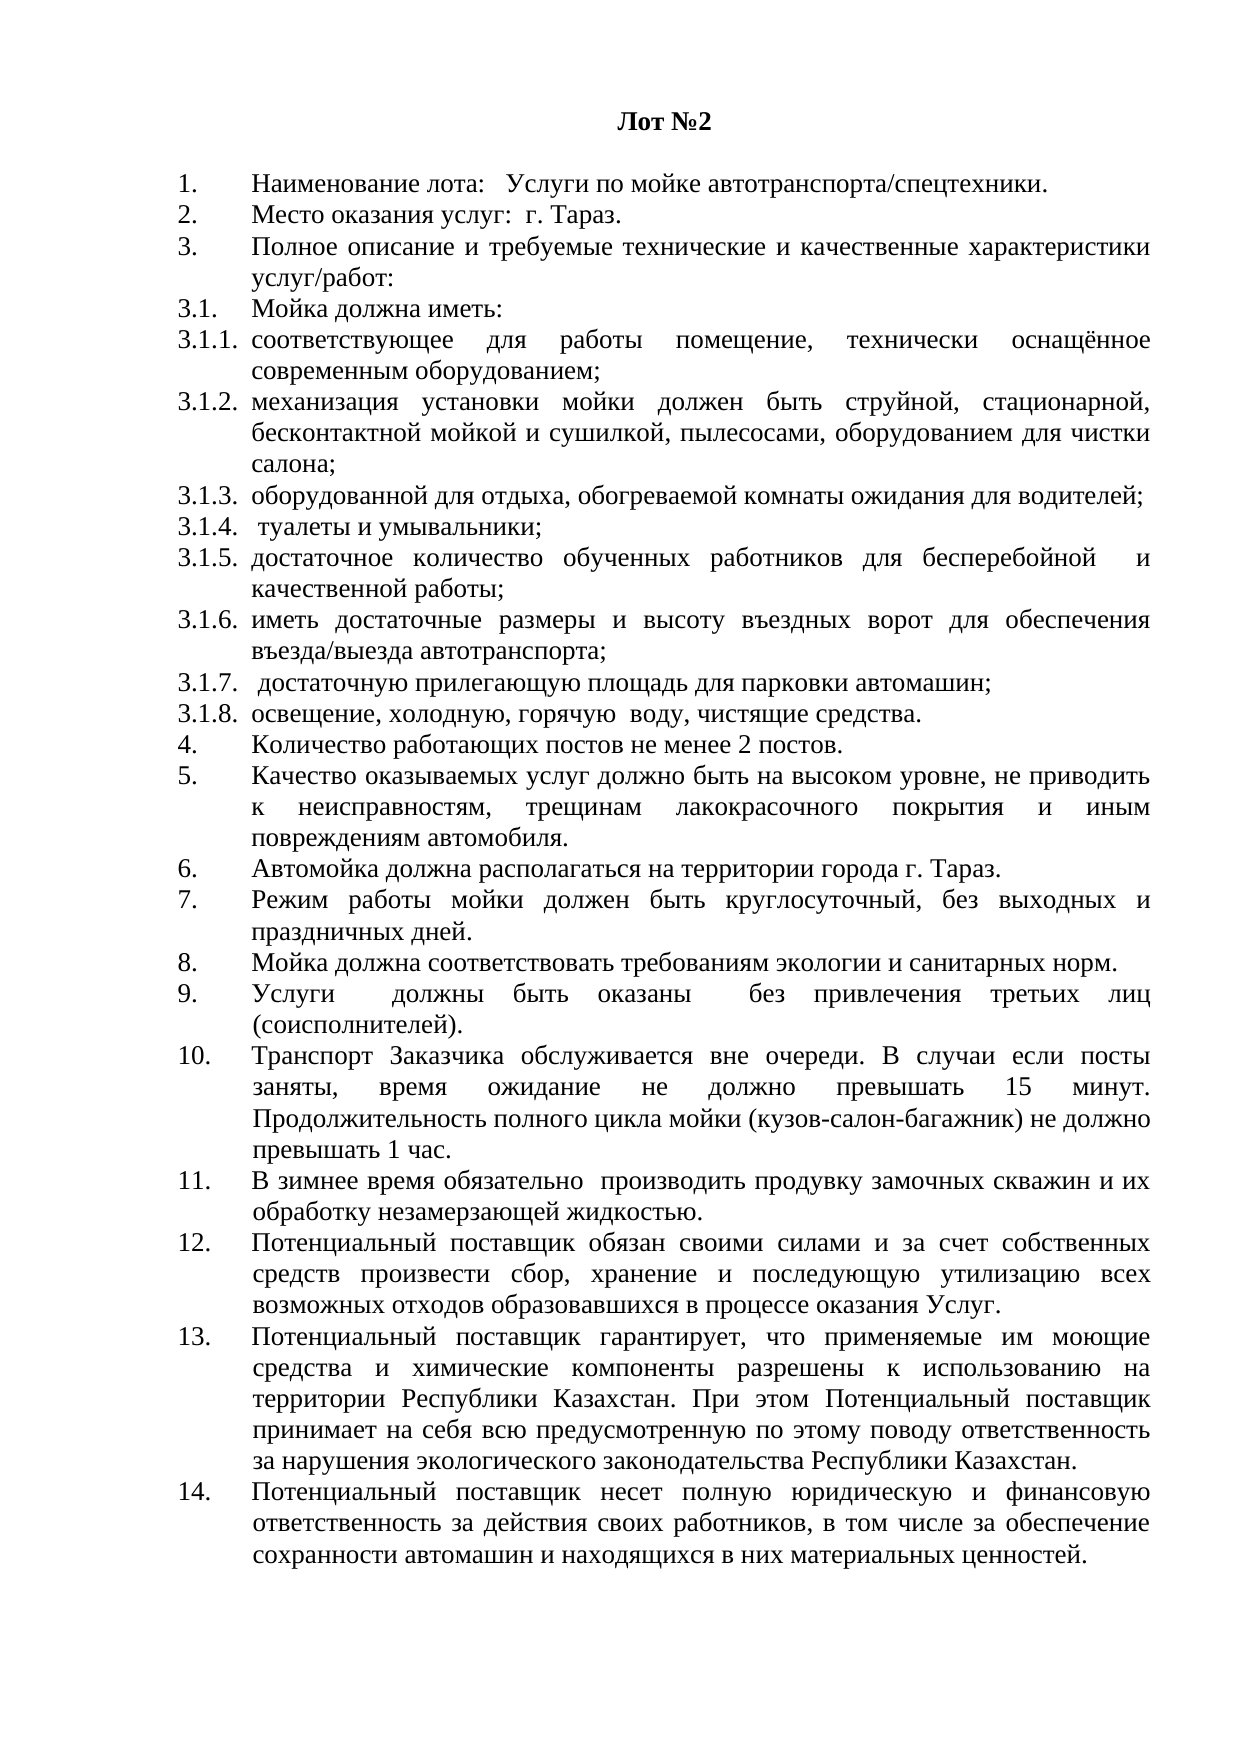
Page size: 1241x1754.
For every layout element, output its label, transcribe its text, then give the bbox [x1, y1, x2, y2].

list Мойка должна соответствовать требованиям экологии и санитарных норм. [177, 946, 1152, 977]
list Транспорт Заказчика обслуживается вне очереди. В случаи если посты заняты, время ожидание не должно превышать 15 минут. Продолжительность полного цикла мойки (кузов-салон-багажник) не должно превышать 1 час. [177, 1039, 1152, 1164]
list Наименование лота: Услуги по мойке автотранспорта/спецтехники. [177, 167, 1152, 198]
list Услуги должны быть оказаны без привлечения третьих лиц (соисполнителей). [177, 977, 1152, 1039]
list Потенциальный поставщик обязан своими силами и за счет собственных средств произвести сбор, хранение и последующую утилизацию всех возможных отходов образовавшихся в процессе оказания Услуг. [177, 1226, 1152, 1320]
text Лот №2 [177, 105, 1152, 136]
list соответствующее для работы помещение, технически оснащённое современным оборудованием; [177, 323, 1152, 385]
list Автомойка должна располагаться на территории города г. Тараз. [177, 852, 1152, 884]
list Мойка должна иметь: [177, 292, 1152, 323]
list иметь достаточные размеры и высоту въездных ворот для обеспечения въезда/выезда автотранспорта; [177, 603, 1152, 666]
list Потенциальный поставщик гарантирует, что применяемые им моющие средства и химические компоненты разрешены к использованию на территории Республики Казахстан. При этом Потенциальный поставщик принимает на себя всю предусмотренную по этому поводу ответственность за нарушения экологического законодательства Республики Казахстан. [177, 1320, 1152, 1475]
list Режим работы мойки должен быть круглосуточный, без выходных и праздничных дней. [177, 884, 1152, 946]
list туалеты и умывальники; [177, 510, 1152, 541]
list освещение, холодную, горячую воду, чистящие средства. [177, 697, 1152, 728]
list Полное описание и требуемые технические и качественные характеристики услуг/работ: [177, 229, 1152, 292]
list достаточную прилегающую площадь для парковки автомашин; [177, 666, 1152, 697]
list Количество работающих постов не менее 2 постов. [177, 728, 1152, 759]
list Потенциальный поставщик несет полную юридическую и финансовую ответственность за действия своих работников, в том числе за обеспечение сохранности автомашин и находящихся в них материальных ценностей. [177, 1475, 1152, 1569]
list оборудованной для отдыха, обогреваемой комнаты ожидания для водителей; [177, 479, 1152, 510]
list В зимнее время обязательно производить продувку замочных скважин и их обработку незамерзающей жидкостью. [177, 1164, 1152, 1226]
list механизация установки мойки должен быть струйной, стационарной, бесконтактной мойкой и сушилкой, пылесосами, оборудованием для чистки салона; [177, 385, 1152, 479]
list Место оказания услуг: г. Тараз. [177, 198, 1152, 229]
list достаточное количество обученных работников для бесперебойной и качественной работы; [177, 541, 1152, 603]
list Качество оказываемых услуг должно быть на высоком уровне, не приводить к неисправностям, трещинам лакокрасочного покрытия и иным повреждениям автомобиля. [177, 759, 1152, 852]
